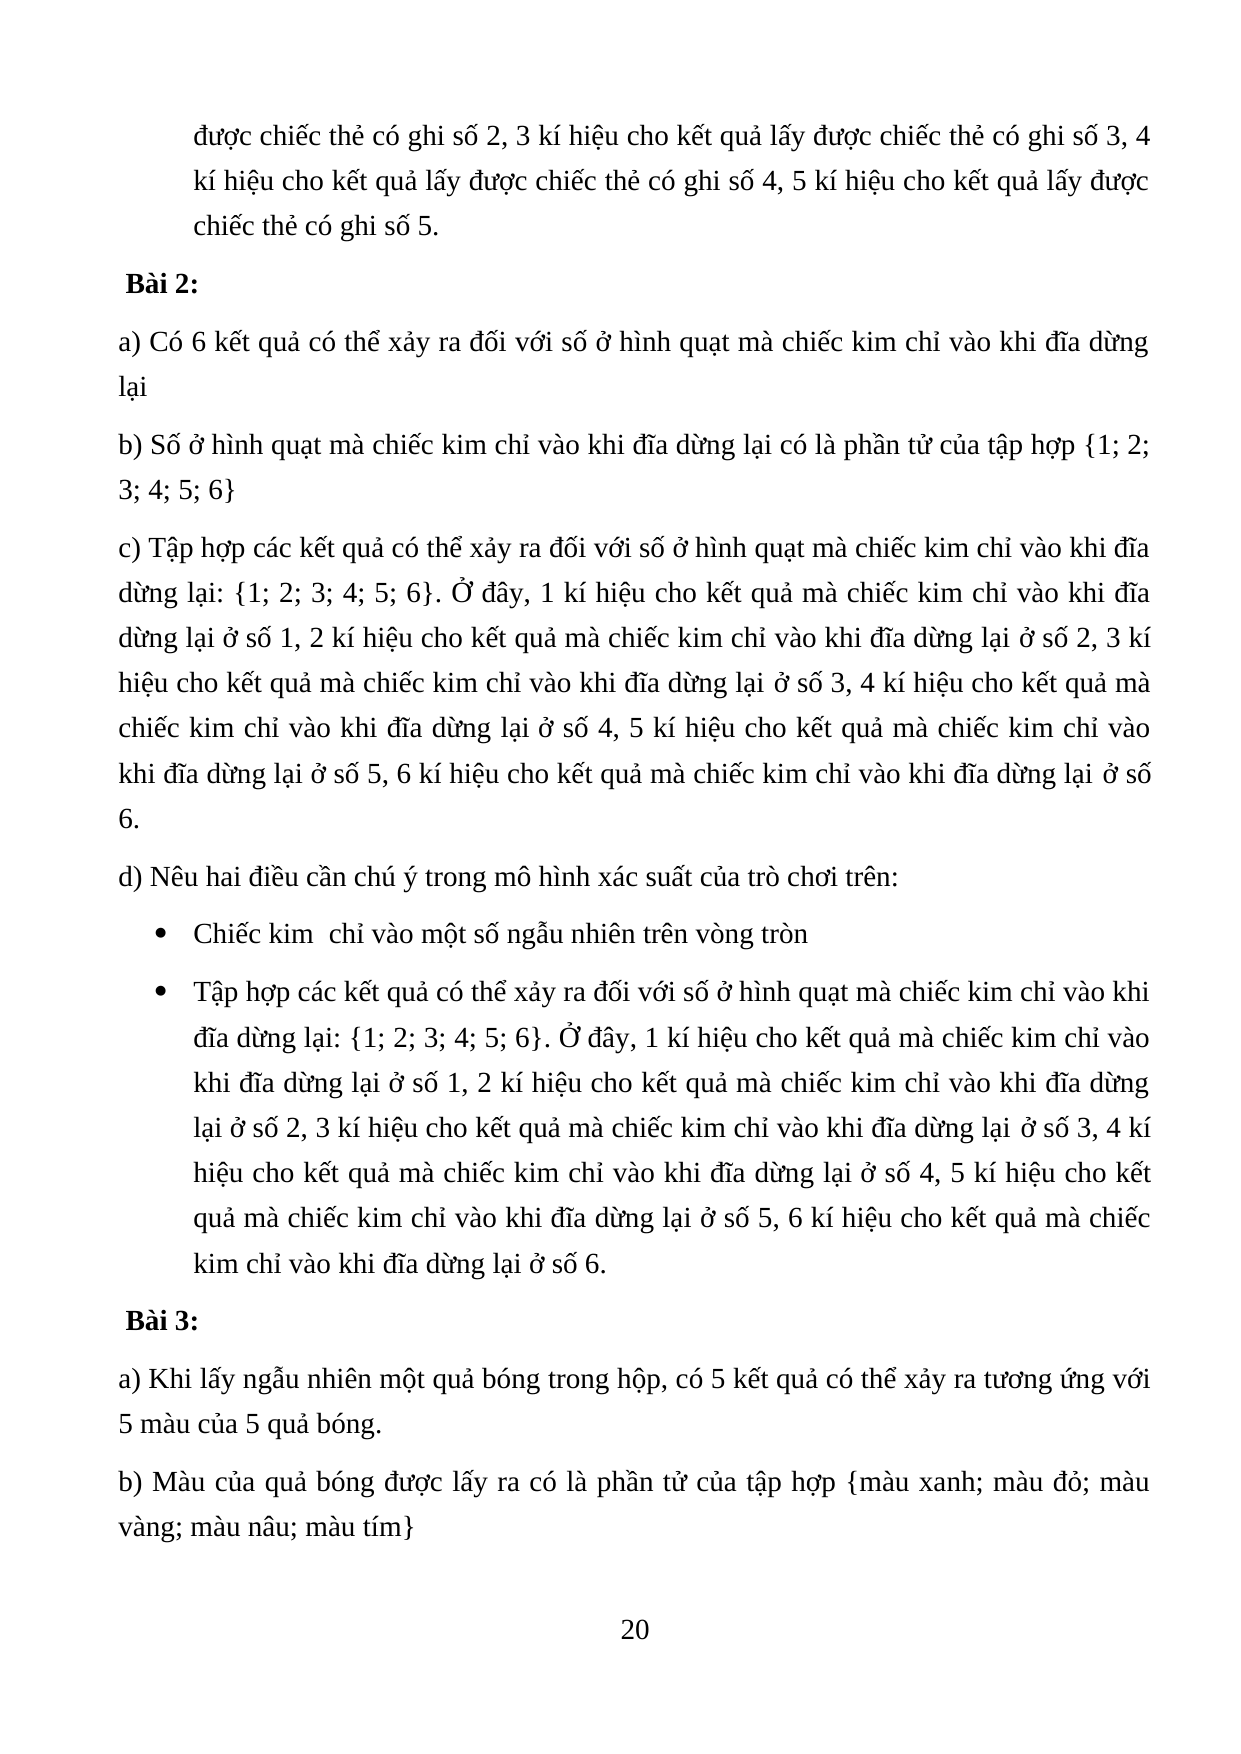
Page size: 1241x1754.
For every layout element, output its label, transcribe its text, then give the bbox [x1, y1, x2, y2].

text b) Số ở hình quạt mà chiếc kim chỉ vào khi đĩa dừng lại có là phần tử của tập hợp {1; 2; 3; 4; 5; 6} [118, 427, 1152, 506]
text Bài 2: [118, 266, 1152, 300]
text d) Nêu hai điều cần chú ý trong mô hình xác suất của trò chơi trên: [118, 859, 1152, 892]
text b) Màu của quả bóng được lấy ra có là phần tử của tập hợp {màu xanh; màu đỏ; màu vàng; màu nâu; màu tím} [118, 1464, 1152, 1543]
list Tập hợp các kết quả có thể xảy ra đối với số ở hình quạt mà chiếc kim chỉ vào khi đĩa dừng lại: {1; 2; 3; 4; 5; 6}. Ở đây, 1 kí hiệu cho kết quả mà chiếc kim chỉ vào khi đĩa dừng lại ở số 1, 2 kí hiệu cho kết quả mà chiếc kim chỉ vào khi đĩa dừng lại ở số 2, 3 kí hiệu cho kết quả mà chiếc kim chỉ vào khi đĩa dừng lại ở số 3, 4 kí hiệu cho kết quả mà chiếc kim chỉ vào khi đĩa dừng lại ở số 4, 5 kí hiệu cho kết quả mà chiếc kim chỉ vào khi đĩa dừng lại ở số 5, 6 kí hiệu cho kết quả mà chiếc kim chỉ vào khi đĩa dừng lại ở số 6. [156, 974, 1152, 1279]
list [156, 118, 1152, 242]
text c) Tập hợp các kết quả có thể xảy ra đối với số ở hình quạt mà chiếc kim chỉ vào khi đĩa dừng lại: {1; 2; 3; 4; 5; 6}. Ở đây, 1 kí hiệu cho kết quả mà chiếc kim chỉ vào khi đĩa dừng lại ở số 1, 2 kí hiệu cho kết quả mà chiếc kim chỉ vào khi đĩa dừng lại ở số 2, 3 kí hiệu cho kết quả mà chiếc kim chỉ vào khi đĩa dừng lại ở số 3, 4 kí hiệu cho kết quả mà chiếc kim chỉ vào khi đĩa dừng lại ở số 4, 5 kí hiệu cho kết quả mà chiếc kim chỉ vào khi đĩa dừng lại ở số 5, 6 kí hiệu cho kết quả mà chiếc kim chỉ vào khi đĩa dừng lại ở số 6. [118, 530, 1152, 834]
text a) Khi lấy ngẫu nhiên một quả bóng trong hộp, có 5 kết quả có thể xảy ra tương ứng với 5 màu của 5 quả bóng. [118, 1361, 1152, 1440]
text Bài 3: [118, 1303, 1152, 1337]
text a) Có 6 kết quả có thể xảy ra đối với số ở hình quạt mà chiếc kim chỉ vào khi đĩa dừng lại [118, 324, 1152, 403]
list Chiếc kim chỉ vào một số ngẫu nhiên trên vòng tròn [156, 916, 1152, 950]
